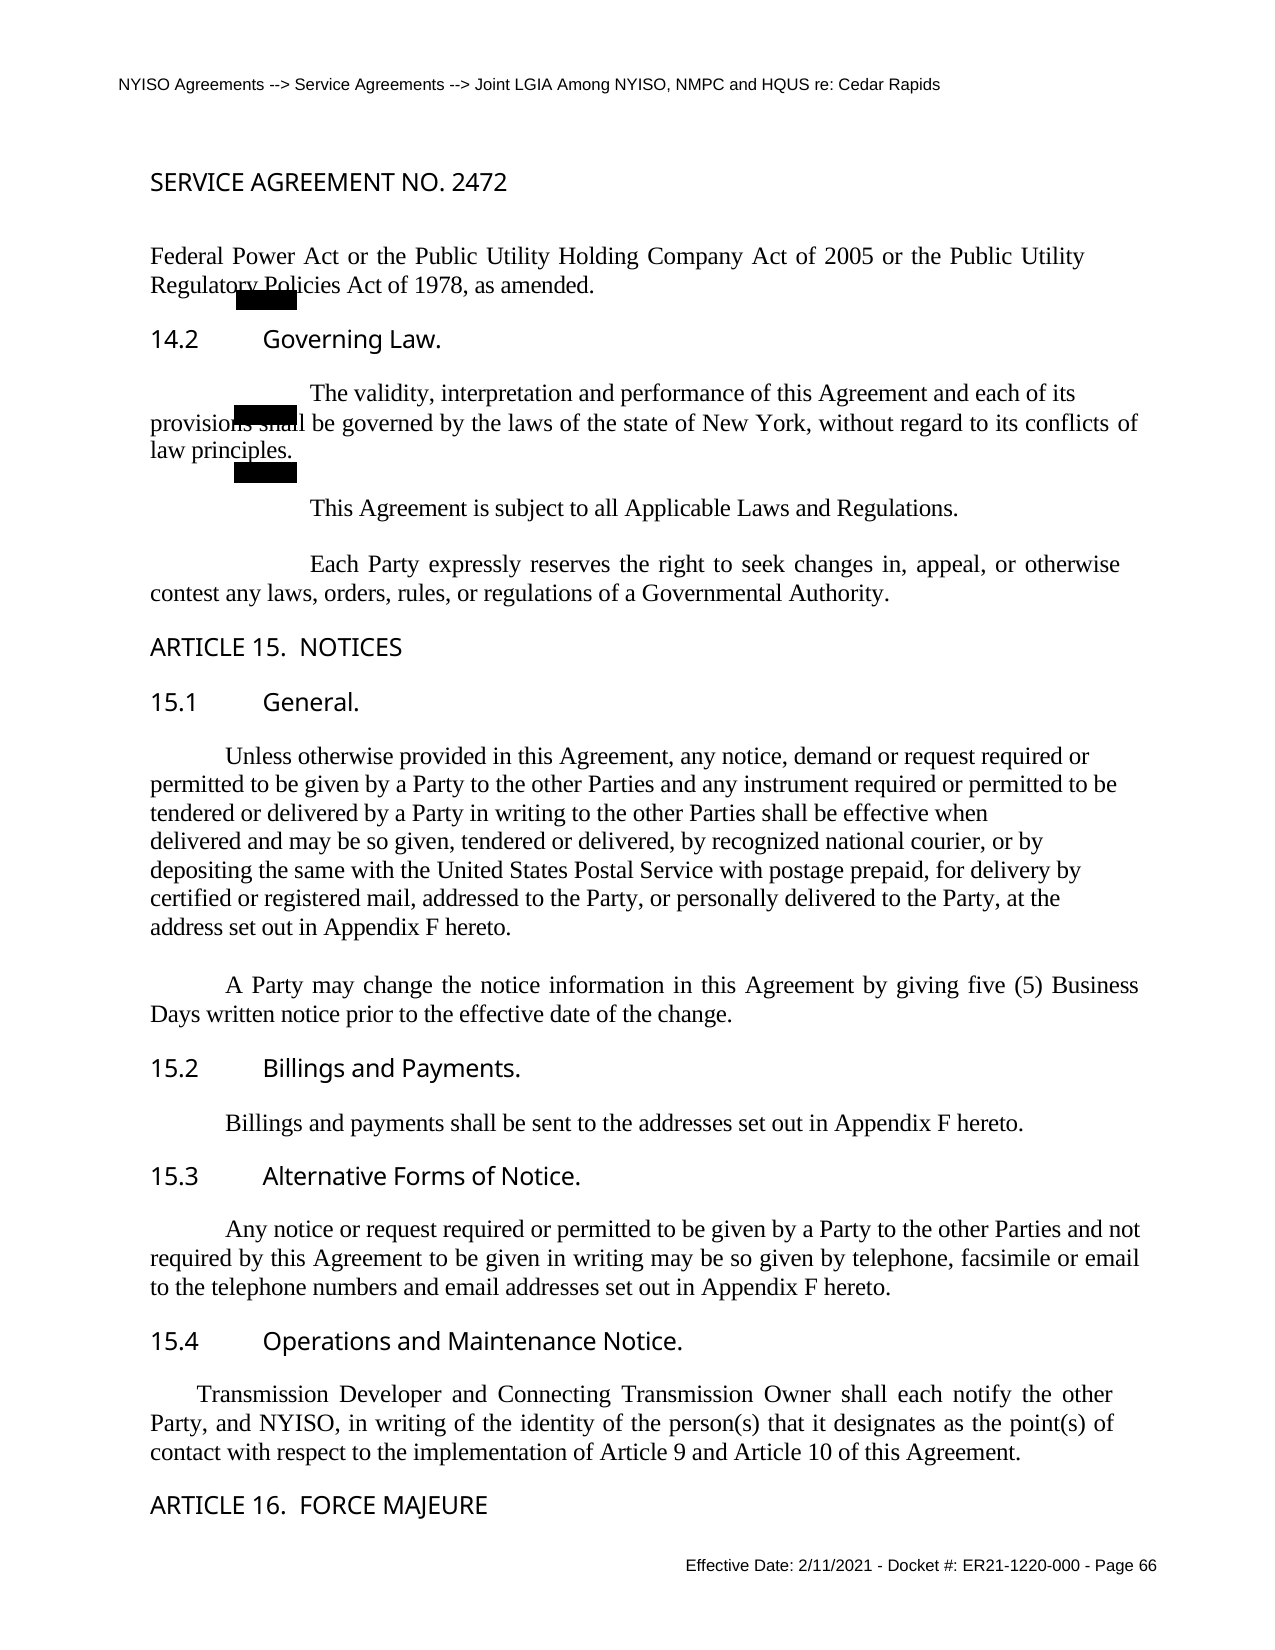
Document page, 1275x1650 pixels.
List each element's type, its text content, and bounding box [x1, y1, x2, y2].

text ARTICLE 16. FORCE MAJEURE [150, 1492, 1275, 1520]
text A Party may change the notice information in this Agreement by giving five (5) Business Days written notice prior to the effective date of the change. [150, 970, 1139, 1028]
text Billings and payments shall be sent to the addresses set out in Appendix F hereto. [225, 1108, 1275, 1137]
picture [236, 299, 297, 310]
text This Agreement is subject to all Applicable Laws and Regulations. [309, 493, 1275, 522]
text 15.1 General. [150, 688, 1275, 717]
text 15.2 Billings and Payments. [150, 1054, 1275, 1083]
text SERVICE AGREEMENT NO. 2472 [150, 168, 1275, 197]
text 15.4 Operations and Maintenance Notice. [150, 1327, 1275, 1356]
text Transmission Developer and Connecting Transmission Owner shall each notify the other Party, and NYISO, in writing of the identity of the person(s) that it designates as the point(s) of contact with respect to the implementation of Article 9 and Article 10 of this Agreement. [150, 1379, 1123, 1466]
text provisions shall be governed by the laws of the state of New York, without regard to its conflicts of law principles. [150, 409, 1138, 463]
text ARTICLE 15. NOTICES [150, 633, 1275, 662]
text Any notice or request required or permitted to be given by a Party to the other Parties and not required by this Agreement to be given in writing may be so given by telephone, facsimile or email to the telephone numbers and email addresses set out in Appendix F hereto. [150, 1214, 1141, 1302]
text Each Party expressly reserves the right to seek changes in, appeal, or otherwise contest any laws, orders, rules, or regulations of a Governmental Authority. [150, 549, 1121, 608]
text Federal Power Act or the Public Utility Holding Company Act of 2005 or the Public Utility Regulatory Policies Act of 1978, as amended. [150, 241, 1086, 299]
text 15.3 Alternative Forms of Notice. [150, 1162, 1275, 1191]
text The validity, interpretation and performance of this Agreement and each of its [309, 379, 1275, 407]
picture [234, 405, 297, 409]
text Unless otherwise provided in this Agreement, any notice, demand or request required or permitted to be given by a Party to the other Parties and any instrument required or permitted to be tendered or delivered by a Party in writing to the other Parties shall be effective when delivered and may be so given, tendered or delivered, by recognized national courier, or by depositing the same with the United States Postal Service with postage prepaid, for delivery by certified or registered mail, addressed to the Party, or personally delivered to the Party, at the address set out in Appendix F hereto. [150, 742, 1128, 941]
text 14.2 Governing Law. [150, 326, 1275, 354]
picture [234, 463, 297, 483]
